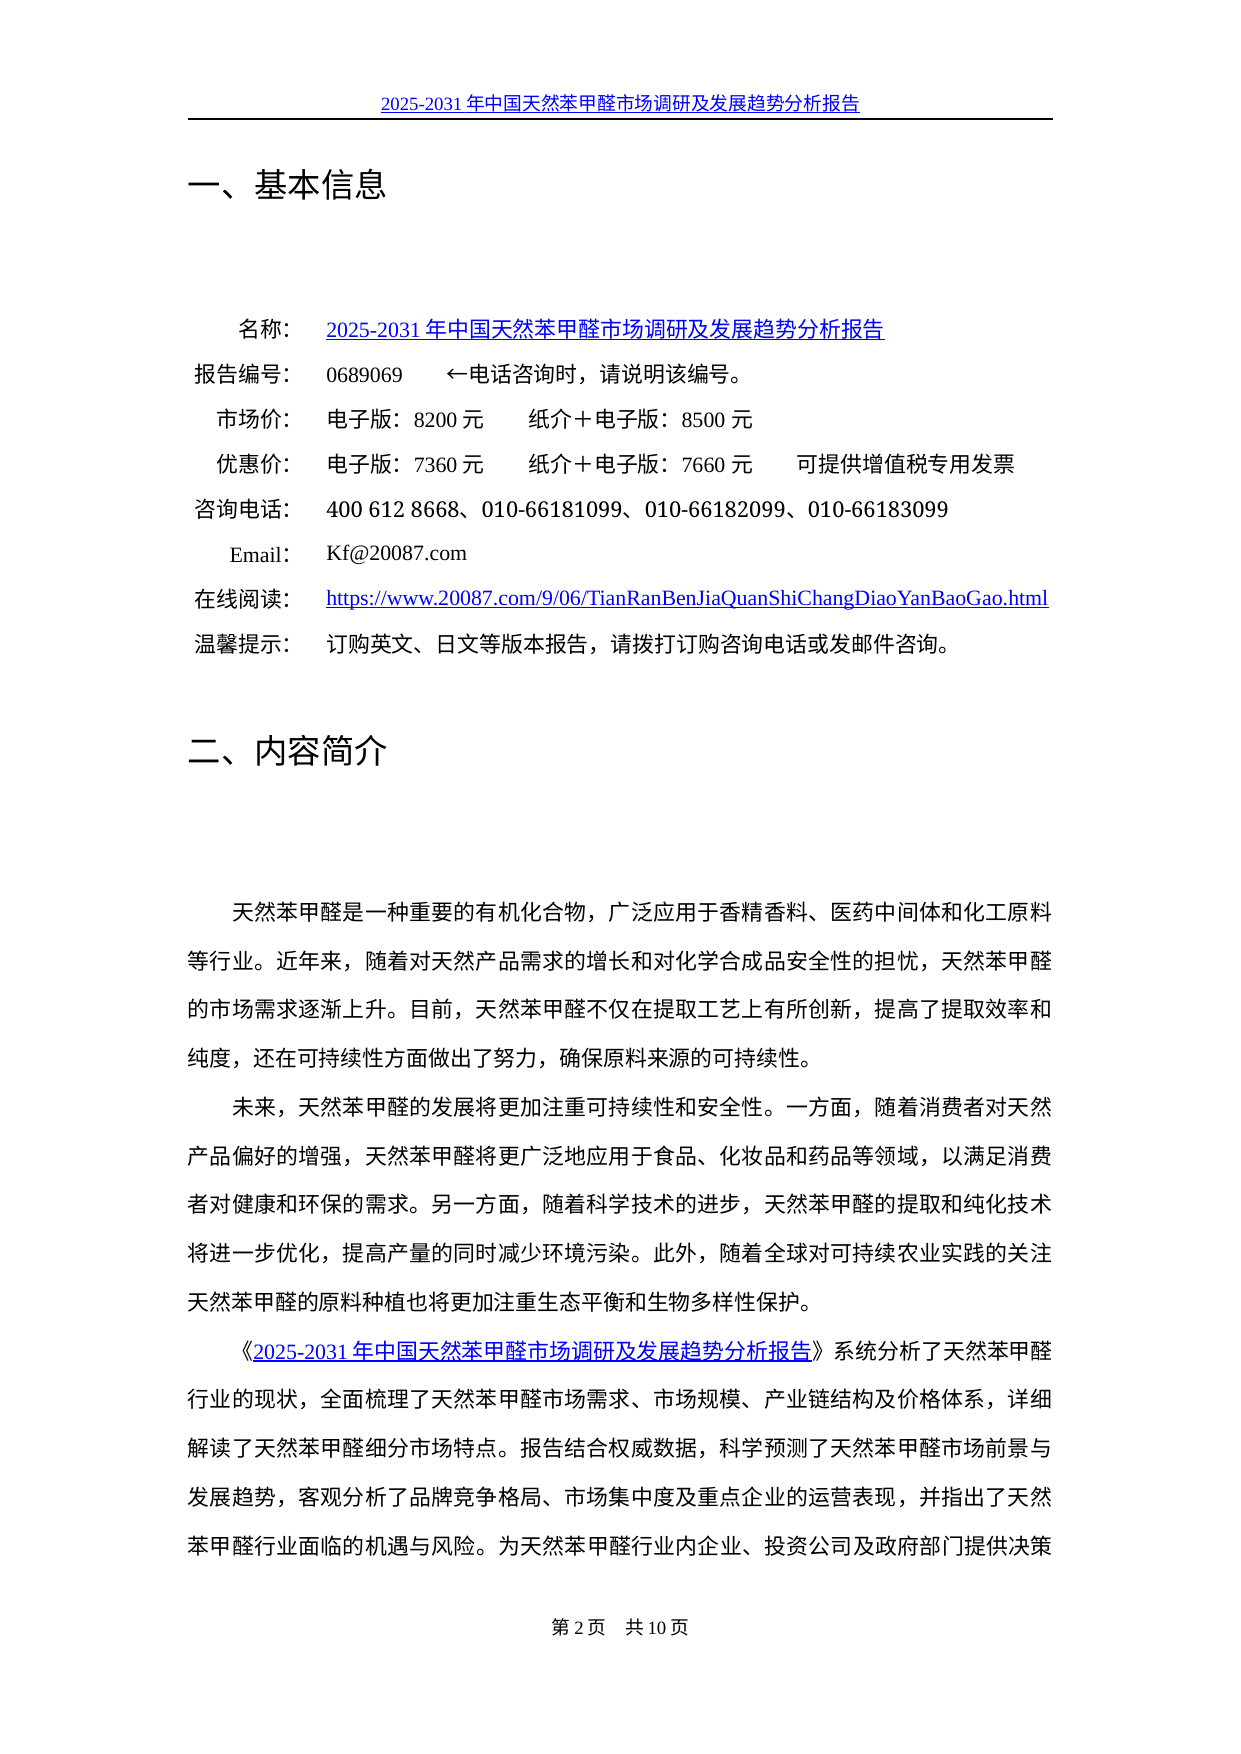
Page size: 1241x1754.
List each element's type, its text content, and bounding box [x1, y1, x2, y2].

table_cell [315, 582, 1073, 627]
table_cell 电子版：7360 元 纸介＋电子版：7660 元 可提供增值税专用发票 [315, 447, 1073, 492]
table_cell Email： [167, 537, 315, 582]
table_cell 报告编号： [167, 357, 315, 402]
table_header 名称： [167, 312, 315, 357]
table_cell 市场价： [167, 402, 315, 447]
table_cell 电子版：8200 元 纸介＋电子版：8500 元 [315, 402, 1073, 447]
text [187, 894, 1053, 1561]
title 二、内容简介 [187, 717, 1053, 782]
title 一、基本信息 [187, 150, 1053, 215]
table_cell Kf@20087.com [315, 537, 1073, 582]
table_cell 在线阅读： [167, 582, 315, 627]
table_header 2025-2031年中国天然苯甲醛市场调研及发展趋势分析报告 [315, 312, 1073, 357]
table_cell 优惠价： [167, 447, 315, 492]
table_cell 温馨提示： [167, 627, 315, 672]
table_cell 咨询电话： [167, 492, 315, 537]
table_cell 400 612 8668、010-66181099、010-66182099、010-66183099 [315, 492, 1073, 537]
table_cell 订购英文、日文等版本报告，请拨打订购咨询电话或发邮件咨询。 [315, 627, 1073, 672]
table_cell 0689069 ←电话咨询时，请说明该编号。 [315, 357, 1073, 402]
